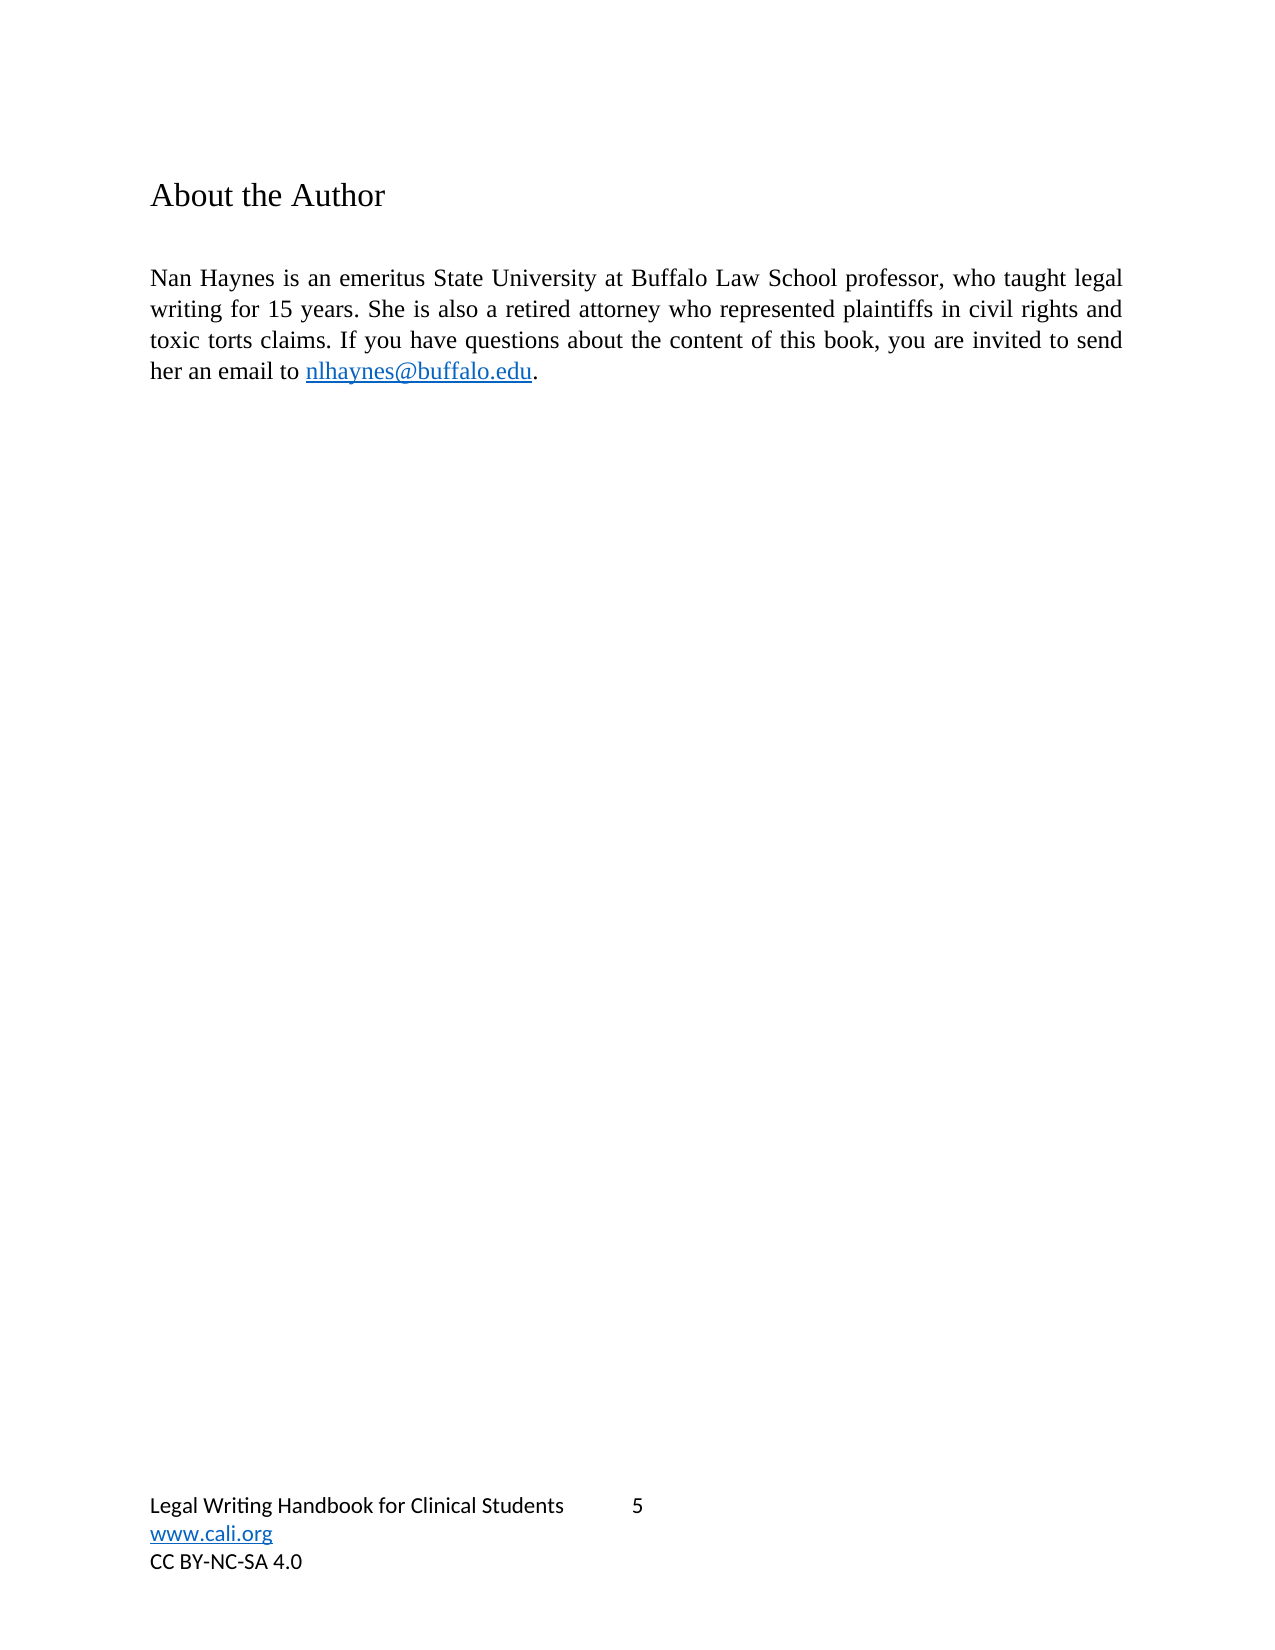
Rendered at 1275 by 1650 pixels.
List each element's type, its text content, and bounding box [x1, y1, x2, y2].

subtitle About the Author [150, 175, 1125, 213]
text Nan Haynes is an emeritus State University at Buffalo Law School professor, who taught legal writing for 15 years. She is also a retired attorney who represented plaintiffs in civil rights and toxic torts claims. If you have questions about the content of this book, you are invited to send her an email to nlhaynes@buffalo.edu. [150, 263, 1125, 385]
